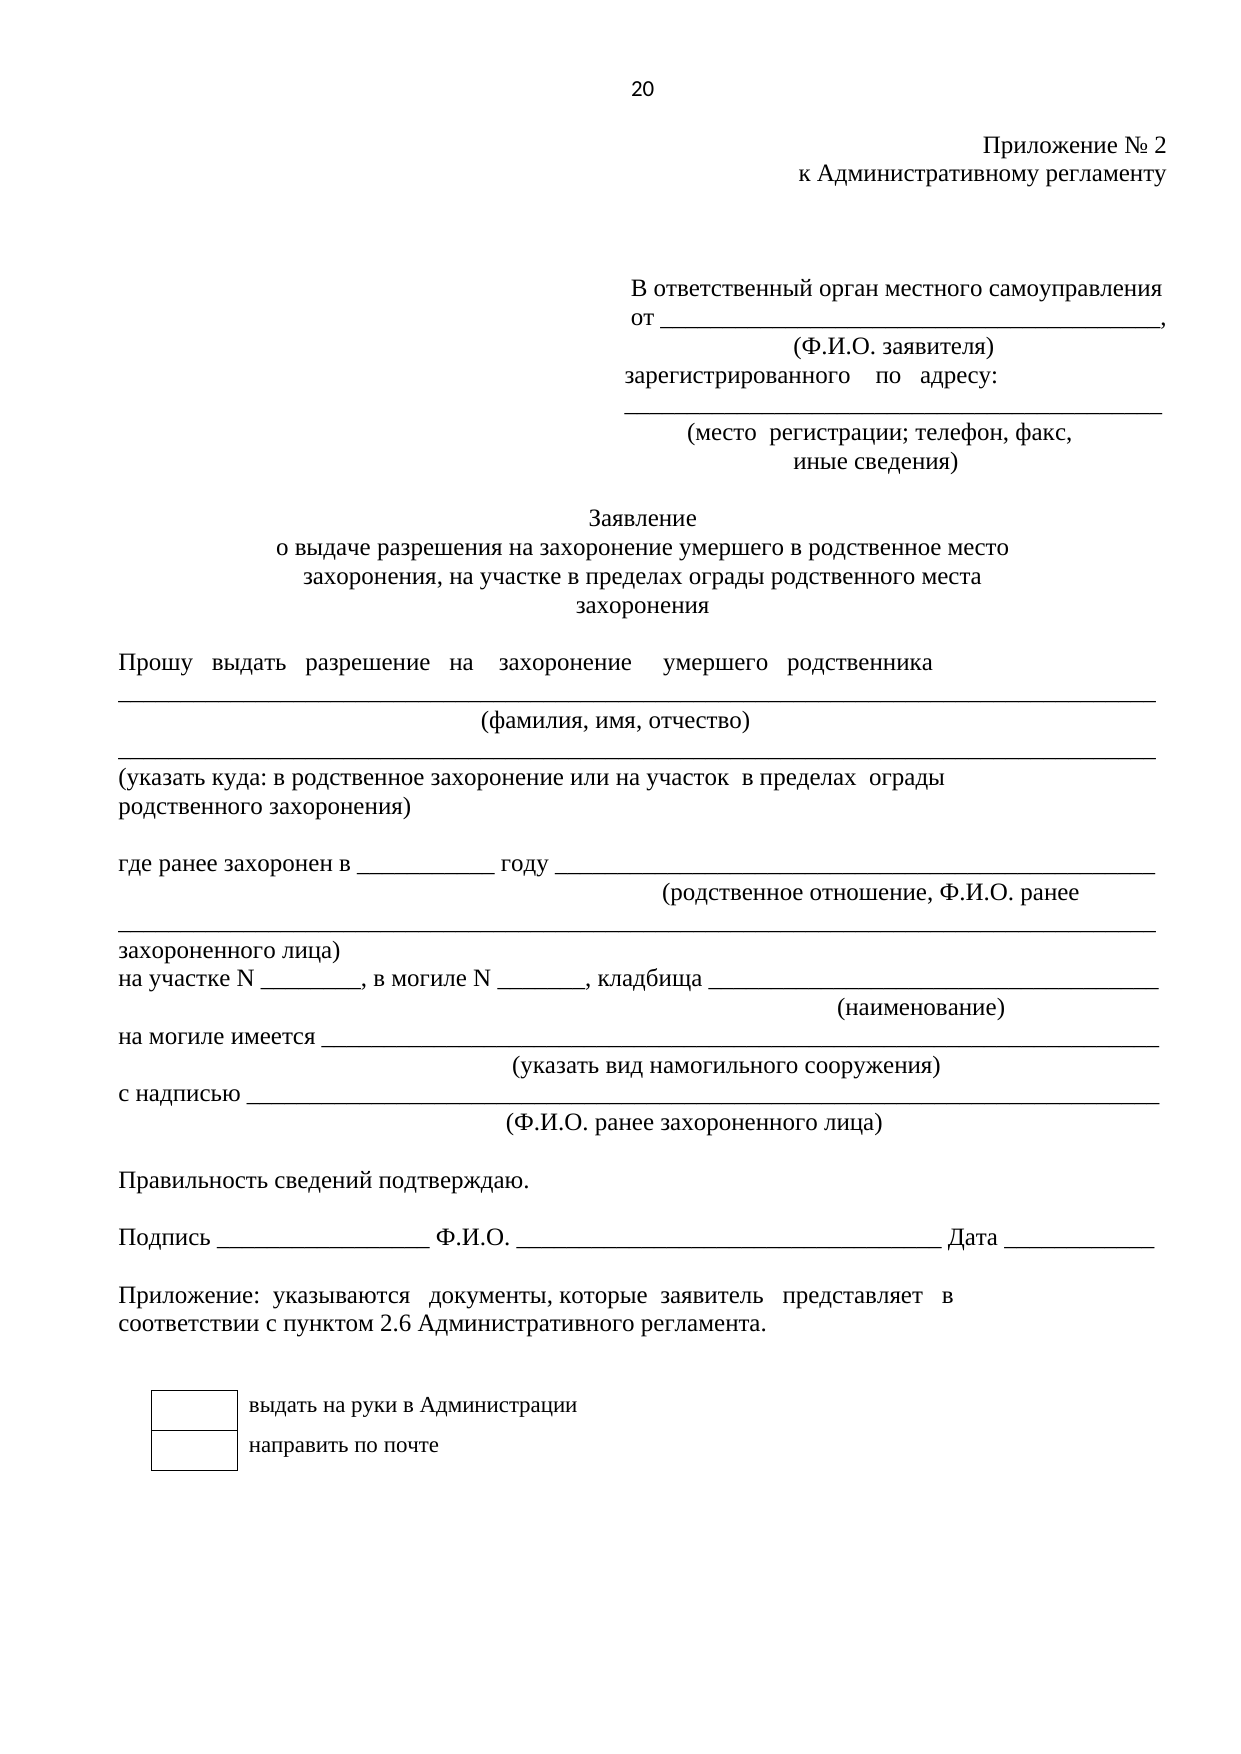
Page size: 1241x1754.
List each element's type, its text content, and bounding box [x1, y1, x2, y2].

text захороненного лица) [118, 935, 1167, 963]
text В ответственный орган местного самоуправления [118, 273, 1167, 302]
text на могиле имеется ___________________________________________________________________ [118, 1021, 1167, 1050]
text (фамилия, имя, отчество) [118, 705, 1167, 733]
table_header [152, 1391, 237, 1430]
text (родственное отношение, Ф.И.О. ранее [118, 877, 1167, 906]
text (указать вид намогильного сооружения) [118, 1050, 1167, 1078]
table_cell [152, 1431, 237, 1470]
text где ранее захоронен в ___________ году ________________________________________________ [118, 848, 1167, 877]
text иные сведения) [118, 446, 1167, 475]
table_cell направить по почте [238, 1430, 842, 1470]
table_header выдать на руки в Администрации [238, 1390, 842, 1430]
text Правильность сведений подтверждаю. [118, 1165, 1167, 1193]
text (место регистрации; телефон, факс, [118, 417, 1167, 446]
text ___________________________________________________________________________________ [118, 733, 1167, 762]
text Приложение № 2 [118, 130, 1167, 158]
text на участке N ________, в могиле N _______, кладбища ____________________________________ [118, 963, 1167, 992]
text захоронения [118, 590, 1167, 618]
text ___________________________________________________________________________________ [118, 676, 1167, 705]
text ___________________________________________________________________________________ [118, 906, 1167, 935]
text к Административному регламенту [118, 158, 1167, 187]
text захоронения, на участке в пределах ограды родственного места [118, 561, 1167, 590]
text (Ф.И.О. ранее захороненного лица) [118, 1107, 1167, 1136]
text Заявление [118, 503, 1167, 532]
text Приложение: указываются документы, которые заявитель представляет в [118, 1280, 1167, 1308]
text соответствии с пунктом 2.6 Административного регламента. [118, 1308, 1167, 1337]
text зарегистрированного по адресу: [118, 360, 1167, 388]
text с надписью _________________________________________________________________________ [118, 1078, 1167, 1107]
text (указать куда: в родственное захоронение или на участок в пределах ограды [118, 762, 1167, 791]
text от ________________________________________, [118, 302, 1167, 331]
text (наименование) [118, 992, 1167, 1021]
text родственного захоронения) [118, 791, 1167, 820]
text (Ф.И.О. заявителя) [118, 331, 1167, 360]
text ___________________________________________ [118, 388, 1167, 417]
text Прошу выдать разрешение на захоронение умершего родственника [118, 647, 1167, 676]
text о выдаче разрешения на захоронение умершего в родственное место [118, 532, 1167, 561]
text Подпись _________________ Ф.И.О. __________________________________ Дата ____________ [118, 1222, 1167, 1251]
